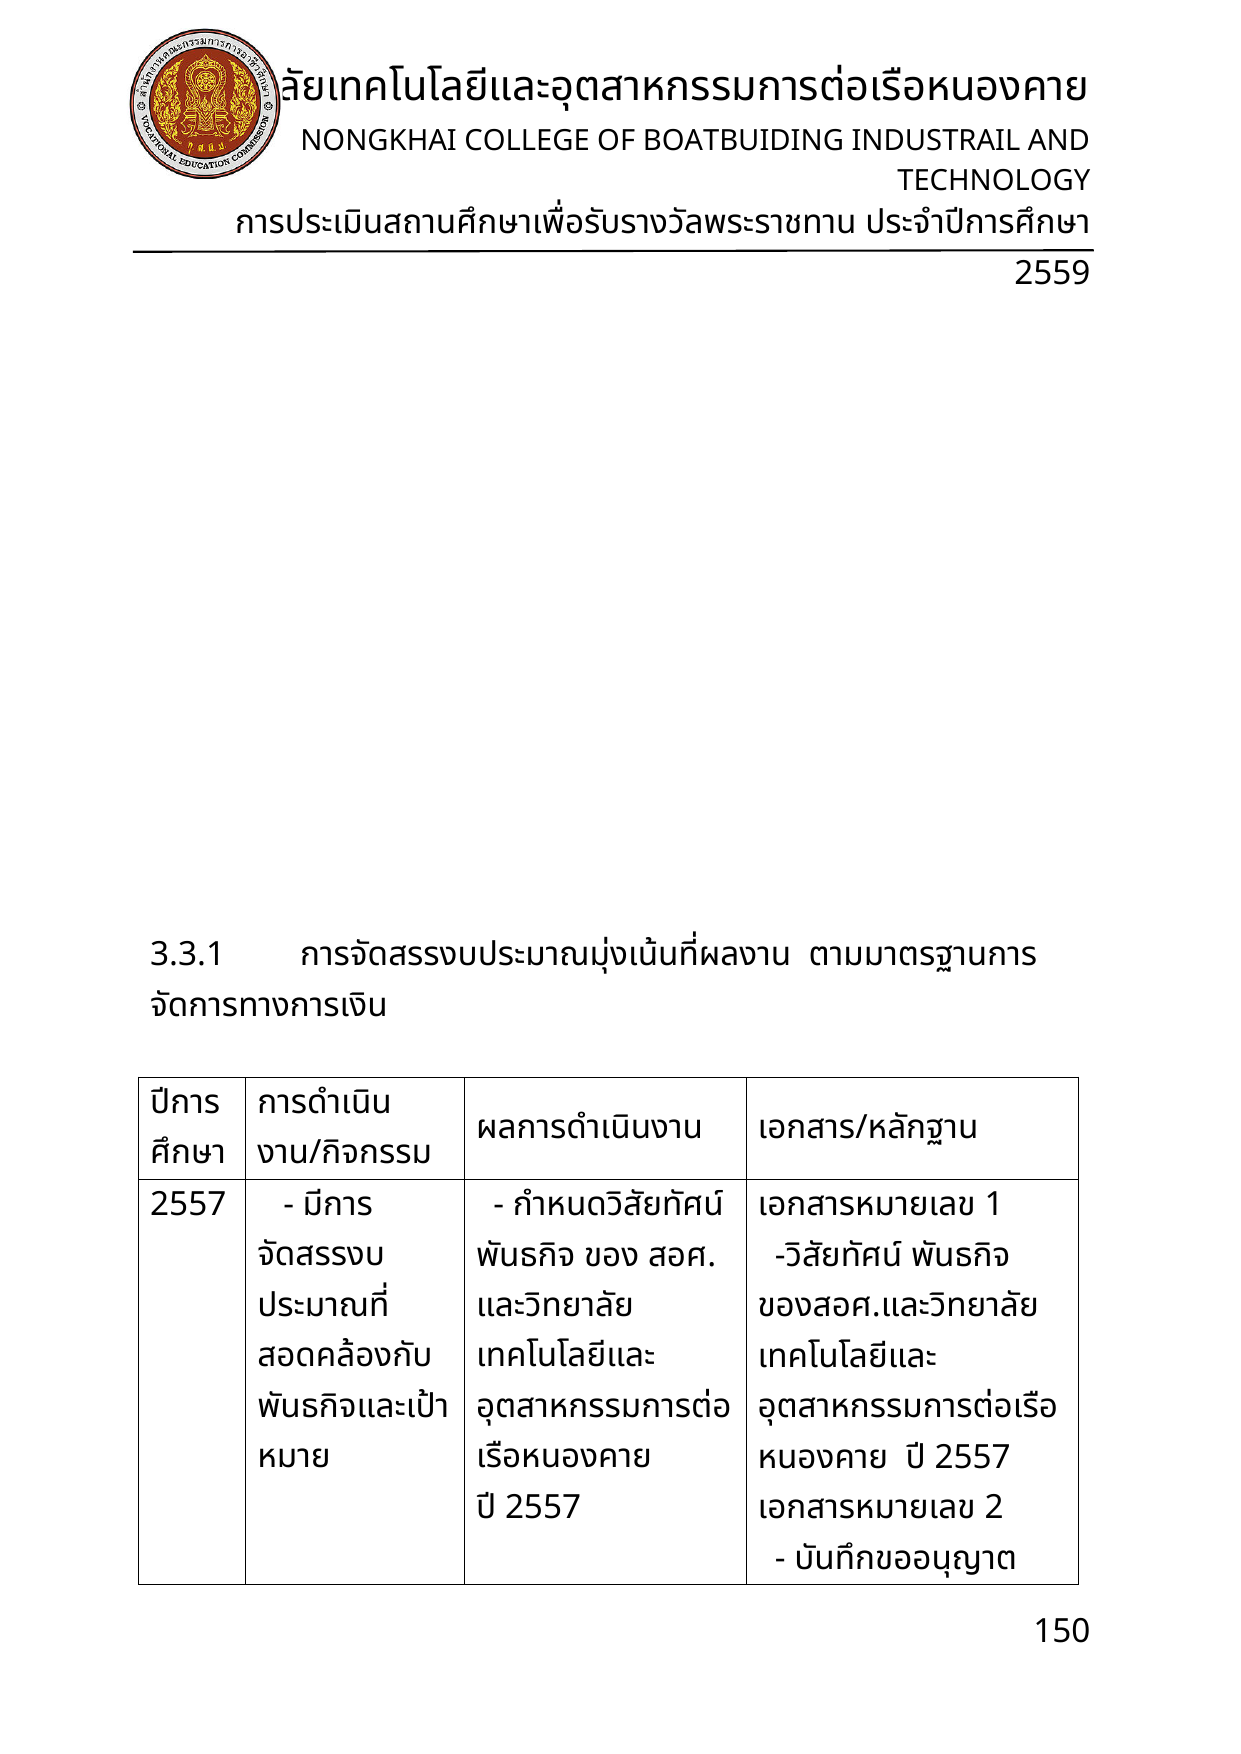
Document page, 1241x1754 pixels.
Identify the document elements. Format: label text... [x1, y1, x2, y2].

picture [126, 28, 283, 178]
table_header ปีการศึกษา [139, 1078, 245, 1179]
table_header การดำเนินงาน/กิจกรรม [246, 1078, 464, 1179]
text 3.3.1 การจัดสรรงบประมาณมุ่งเน้นที่ผลงาน ตามมาตรฐานการจัดการทางการเงิน [150, 930, 1090, 1031]
table_header เอกสาร/หลักฐาน [747, 1078, 1078, 1179]
table_header ผลการดำเนินงาน [465, 1078, 746, 1179]
table_cell 2557 [139, 1180, 245, 1584]
table_cell - มีการจัดสรรงบประมาณที่สอดคล้องกับพันธกิจและเป้าหมาย [246, 1180, 464, 1584]
